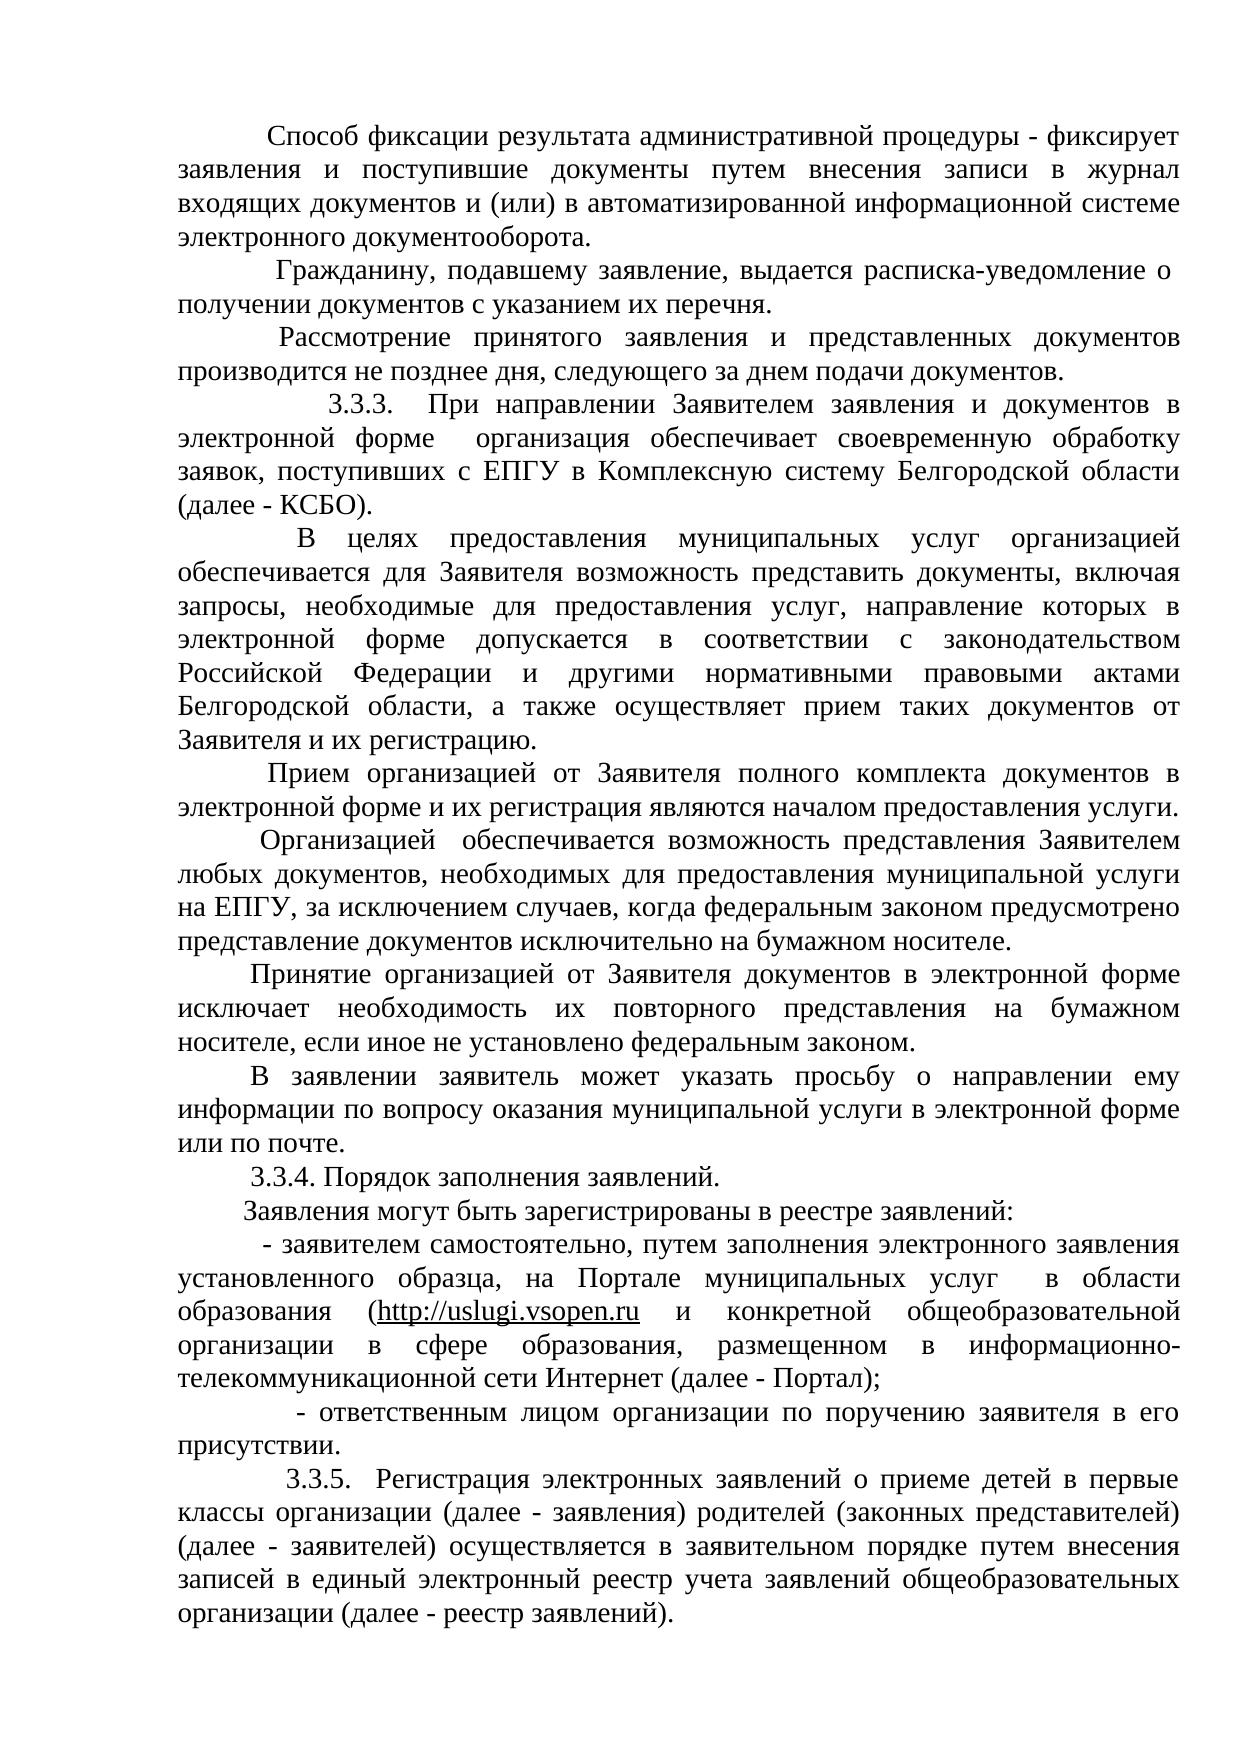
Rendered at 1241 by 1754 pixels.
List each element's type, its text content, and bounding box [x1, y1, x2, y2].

text В заявлении заявитель может указать просьбу о направлении ему информации по вопросу оказания муниципальной услуги в электронной форме или по почте. [177, 1058, 1181, 1159]
text В целях предоставления муниципальных услуг организацией обеспечивается для Заявителя возможность представить документы, включая запросы, необходимые для предоставления услуг, направление которых в электронной форме допускается в соответствии с законодательством Российской Федерации и другими нормативными правовыми актами Белгородской области, а также осуществляет прием таких документов от Заявителя и их регистрацию. [177, 521, 1181, 755]
text 3.3.3. При направлении Заявителем заявления и документов в электронной форме организация обеспечивает своевременную обработку заявок, поступивших с ЕПГУ в Комплексную систему Белгородской области (далее - КСБО). [177, 386, 1181, 521]
text Гражданину, подавшему заявление, выдается расписка-уведомление о получении документов с указанием их перечня. [177, 252, 1172, 319]
text Заявления могут быть зарегистрированы в реестре заявлений: [177, 1193, 1181, 1226]
text Организацией обеспечивается возможность представления Заявителем любых документов, необходимых для предоставления муниципальной услуги на ЕПГУ, за исключением случаев, когда федеральным законом предусмотрено представление документов исключительно на бумажном носителе. [177, 822, 1181, 957]
text Принятие организацией от Заявителя документов в электронной форме исключает необходимость их повторного представления на бумажном носителе, если иное не установлено федеральным законом. [177, 957, 1181, 1058]
text - ответственным лицом организации по поручению заявителя в его присутствии. [177, 1394, 1181, 1461]
text - заявителем самостоятельно, путем заполнения электронного заявления установленного образца, на Портале муниципальных услуг в области образования (http://uslugi.vsopen.ru и конкретной общеобразовательной организации в сфере образования, размещенном в информационно-телекоммуникационной сети Интернет (далее - Портал); [177, 1226, 1181, 1394]
text Рассмотрение принятого заявления и представленных документов производится не позднее дня, следующего за днем подачи документов. [177, 319, 1181, 386]
text 3.3.4. Порядок заполнения заявлений. [177, 1159, 1181, 1193]
text 3.3.5. Регистрация электронных заявлений о приеме детей в первые классы организации (далее - заявления) родителей (законных представителей) (далее - заявителей) осуществляется в заявительном порядке путем внесения записей в единый электронный реестр учета заявлений общеобразовательных организации (далее - реестр заявлений). [177, 1461, 1181, 1629]
text Способ фиксации результата административной процедуры - фиксирует заявления и поступившие документы путем внесения записи в журнал входящих документов и (или) в автоматизированной информационной системе электронного документооборота. [177, 118, 1181, 252]
text Прием организацией от Заявителя полного комплекта документов в электронной форме и их регистрация являются началом предоставления услуги. [177, 755, 1181, 822]
